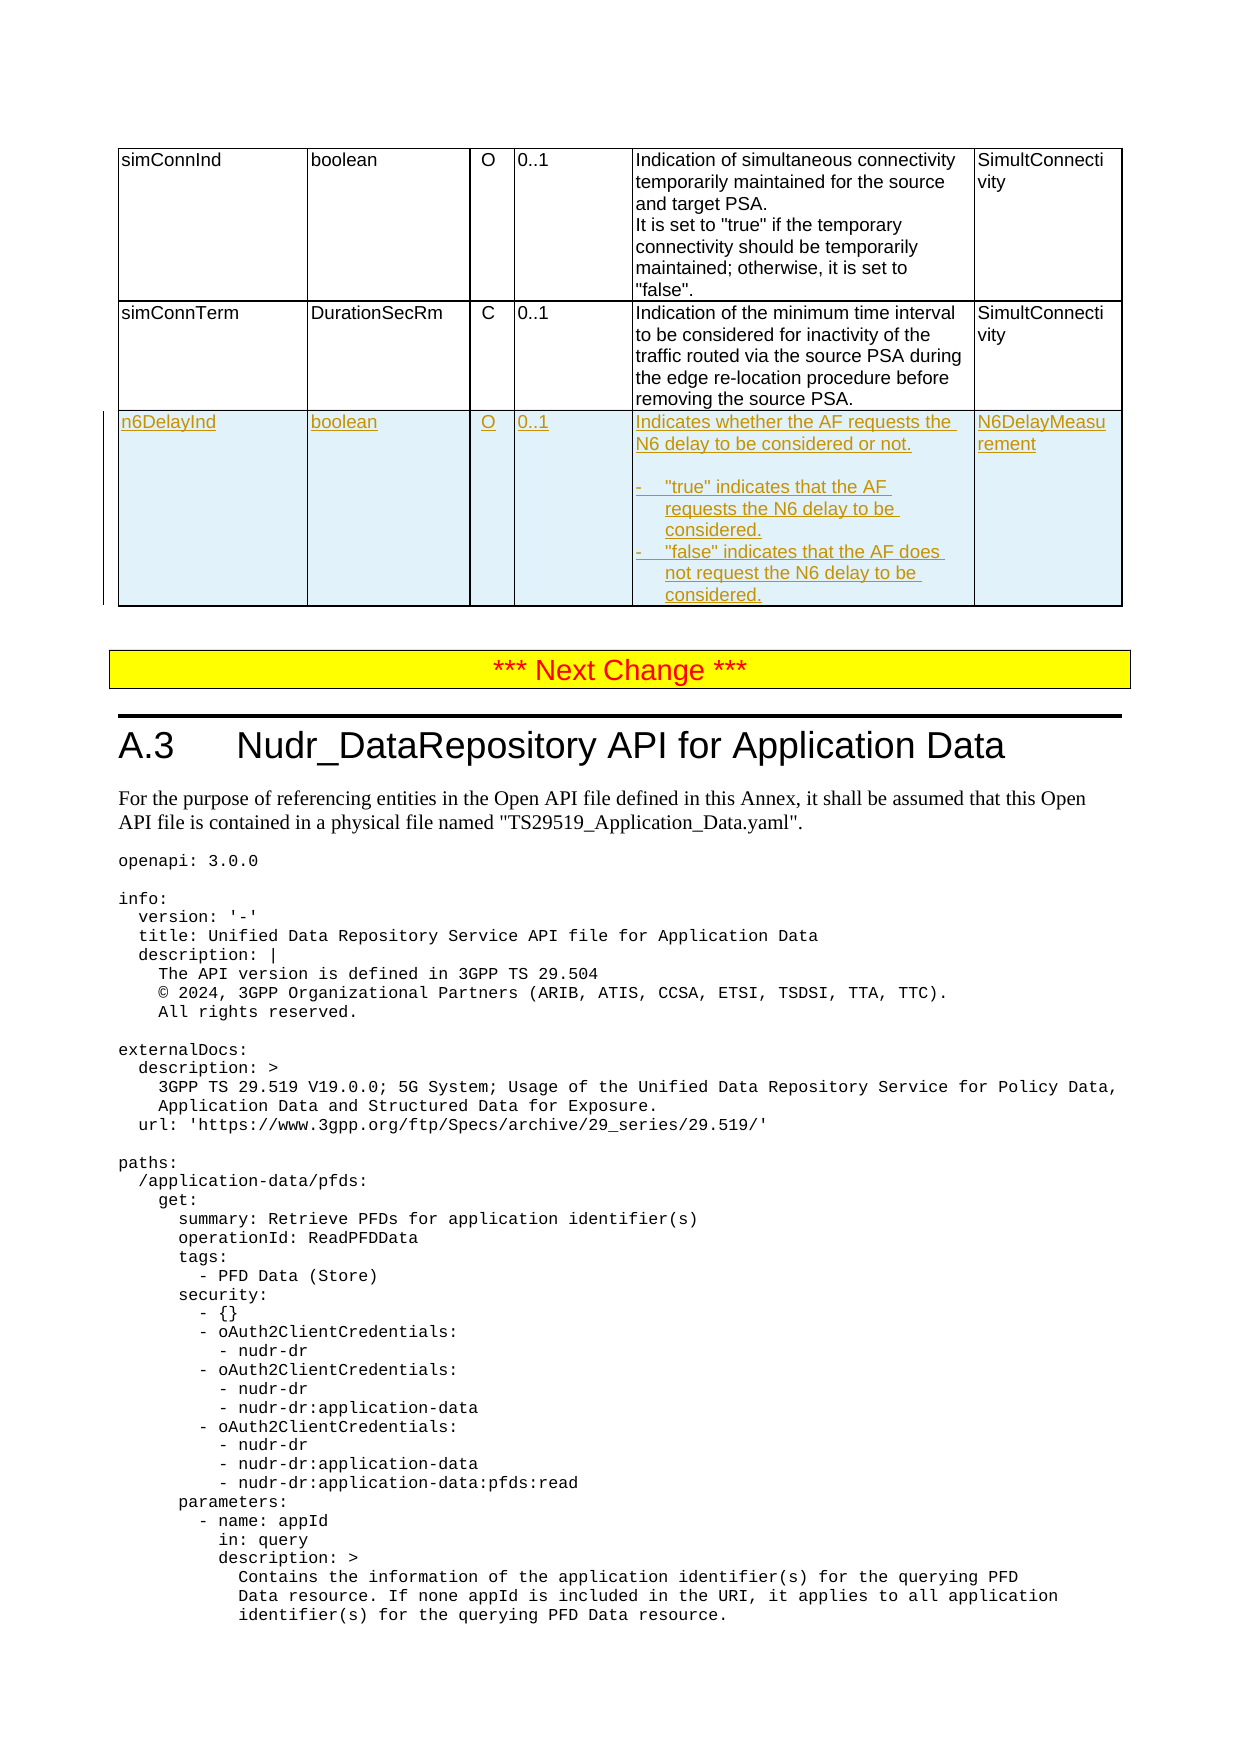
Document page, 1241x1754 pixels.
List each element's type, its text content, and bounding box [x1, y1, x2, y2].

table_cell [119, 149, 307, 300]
text parameters: [118, 1493, 1122, 1512]
text All rights reserved. [118, 1003, 1122, 1022]
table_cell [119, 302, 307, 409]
text identifier(s) for the querying PFD Data resource. [118, 1607, 1122, 1626]
text description: | [118, 947, 1122, 966]
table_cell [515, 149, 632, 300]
text *** Next Change *** [110, 651, 1130, 688]
text in: query [118, 1531, 1122, 1550]
text - name: appId [118, 1512, 1122, 1531]
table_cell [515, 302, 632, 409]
text title: Unified Data Repository Service API file for Application Data [118, 928, 1122, 947]
text version: '-' [118, 909, 1122, 928]
text security: [118, 1286, 1122, 1305]
text Application Data and Structured Data for Exposure. [118, 1098, 1122, 1116]
text - nudr-dr [118, 1437, 1122, 1456]
text - oAuth2ClientCredentials: [118, 1418, 1122, 1437]
text paths: [118, 1154, 1122, 1173]
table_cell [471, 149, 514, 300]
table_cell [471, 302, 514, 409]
text description: > [118, 1550, 1122, 1569]
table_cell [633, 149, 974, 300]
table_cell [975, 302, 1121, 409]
text description: > [118, 1060, 1122, 1079]
text /application-data/pfds: [118, 1173, 1122, 1192]
text - nudr-dr:application-data:pfds:read [118, 1475, 1122, 1493]
text operationId: ReadPFDData [118, 1229, 1122, 1248]
text externalDocs: [118, 1041, 1122, 1060]
text tags: [118, 1248, 1122, 1267]
text For the purpose of referencing entities in the Open API file defined in this Annex, it shall be assumed that this Open API file is contained in a physical file named "TS29519_Application_Data.yaml". [118, 786, 1122, 834]
text - nudr-dr:application-data [118, 1399, 1122, 1418]
text © 2024, 3GPP Organizational Partners (ARIB, ATIS, CCSA, ETSI, TSDSI, TTA, TTC). [118, 984, 1122, 1003]
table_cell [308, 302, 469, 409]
text - oAuth2ClientCredentials: [118, 1362, 1122, 1380]
text Data resource. If none appId is included in the URI, it applies to all application [118, 1588, 1122, 1607]
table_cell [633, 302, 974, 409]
text openapi: 3.0.0 [118, 852, 1122, 871]
text get: [118, 1192, 1122, 1211]
text summary: Retrieve PFDs for application identifier(s) [118, 1211, 1122, 1229]
text - nudr-dr [118, 1380, 1122, 1399]
text Contains the information of the application identifier(s) for the querying PFD [118, 1569, 1122, 1588]
text info: [118, 890, 1122, 909]
text - {} [118, 1305, 1122, 1324]
text The API version is defined in 3GPP TS 29.504 [118, 966, 1122, 984]
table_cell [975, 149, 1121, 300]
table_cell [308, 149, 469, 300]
text A.3 Nudr_DataRepository API for Application Data [118, 718, 1122, 767]
text url: 'https://www.3gpp.org/ftp/Specs/archive/29_series/29.519/' [118, 1116, 1122, 1135]
text - nudr-dr:application-data [118, 1456, 1122, 1475]
text 3GPP TS 29.519 V19.0.0; 5G System; Usage of the Unified Data Repository Service for Policy Data, [118, 1079, 1122, 1098]
text - PFD Data (Store) [118, 1267, 1122, 1286]
text - nudr-dr [118, 1343, 1122, 1362]
text - oAuth2ClientCredentials: [118, 1324, 1122, 1343]
